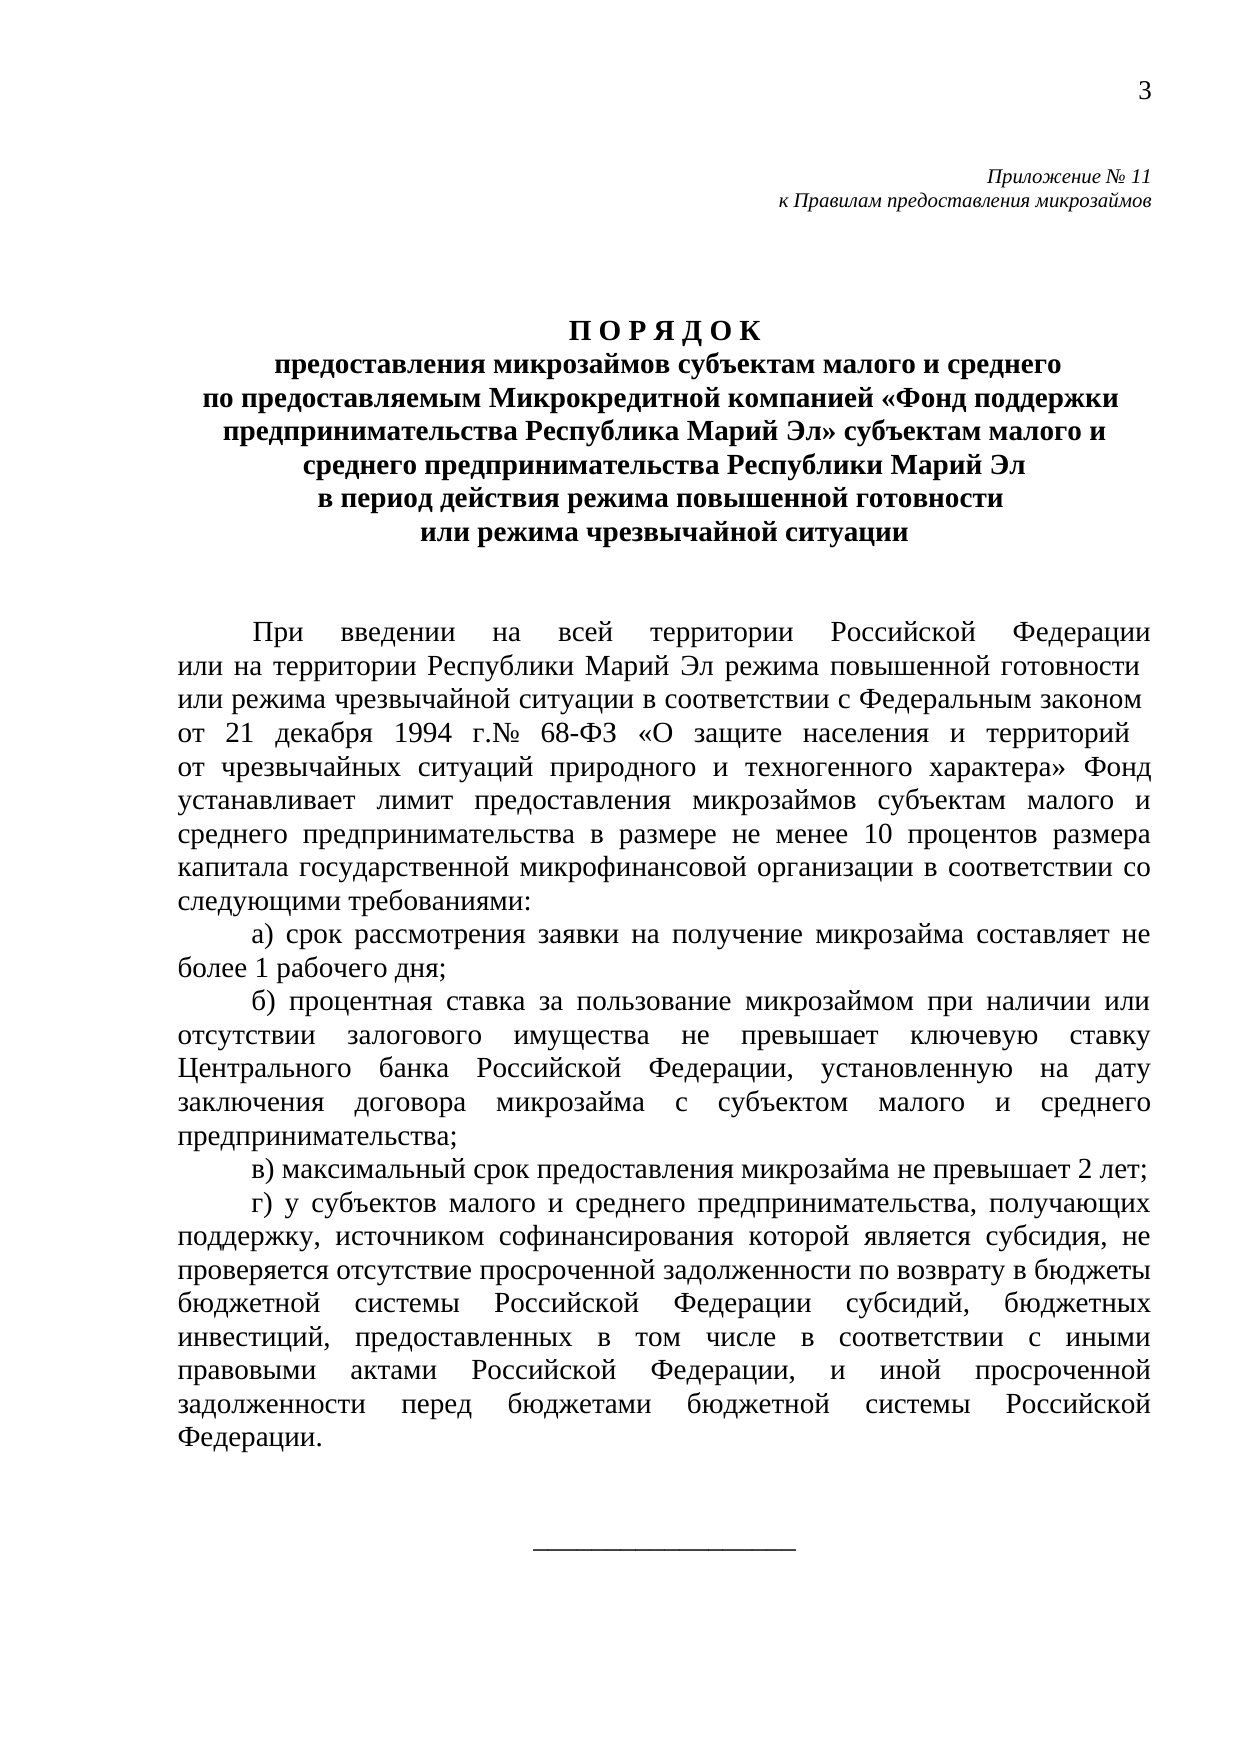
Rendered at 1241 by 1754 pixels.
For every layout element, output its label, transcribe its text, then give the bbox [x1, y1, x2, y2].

text г) у субъектов малого и среднего предпринимательства, получающих поддержку, источником софинансирования которой является субсидия, не проверяется отсутствие просроченной задолженности по возврату в бюджеты бюджетной системы Российской Федерации субсидий, бюджетных инвестиций, предоставленных в том числе в соответствии с иными правовыми актами Российской Федерации, и иной просроченной задолженности перед бюджетами бюджетной системы Российской Федерации. [177, 1185, 1152, 1453]
text по предоставляемым Микрокредитной компанией «Фонд поддержки предпринимательства Республика Марий Эл» субъектам малого и среднего предпринимательства Республики Марий Эл в период действия режима повышенной готовности или режима чрезвычайной ситуации [177, 380, 1152, 547]
text При введении на всей территории Российской Федерации или на территории Республики Марий Эл режима повышенной готовности или режима чрезвычайной ситуации в соответствии с Федеральным законом от 21 декабря 1994 г.№ 68-ФЗ «О защите населения и территорий от чрезвычайных ситуаций природного и техногенного характера» Фонд устанавливает лимит предоставления микрозаймов субъектам малого и среднего предпринимательства в размере не менее 10 процентов размера капитала государственной микрофинансовой организации в соответствии со следующими требованиями: [177, 614, 1152, 916]
text Приложение № 11 [177, 164, 1152, 188]
text в) максимальный срок предоставления микрозайма не превышает 2 лет; [177, 1151, 1152, 1185]
text __________________ [177, 1520, 1152, 1554]
text к Правилам предоставления микрозаймов [177, 188, 1152, 212]
text предоставления микрозаймов субъектам малого и среднего [177, 346, 1152, 380]
text П О Р Я Д О К [177, 313, 1152, 346]
text а) срок рассмотрения заявки на получение микрозайма составляет не более 1 рабочего дня; [177, 916, 1152, 983]
text б) процентная ставка за пользование микрозаймом при наличии или отсутствии залогового имущества не превышает ключевую ставку Центрального банка Российской Федерации, установленную на дату заключения договора микрозайма с субъектом малого и среднего предпринимательства; [177, 983, 1152, 1151]
